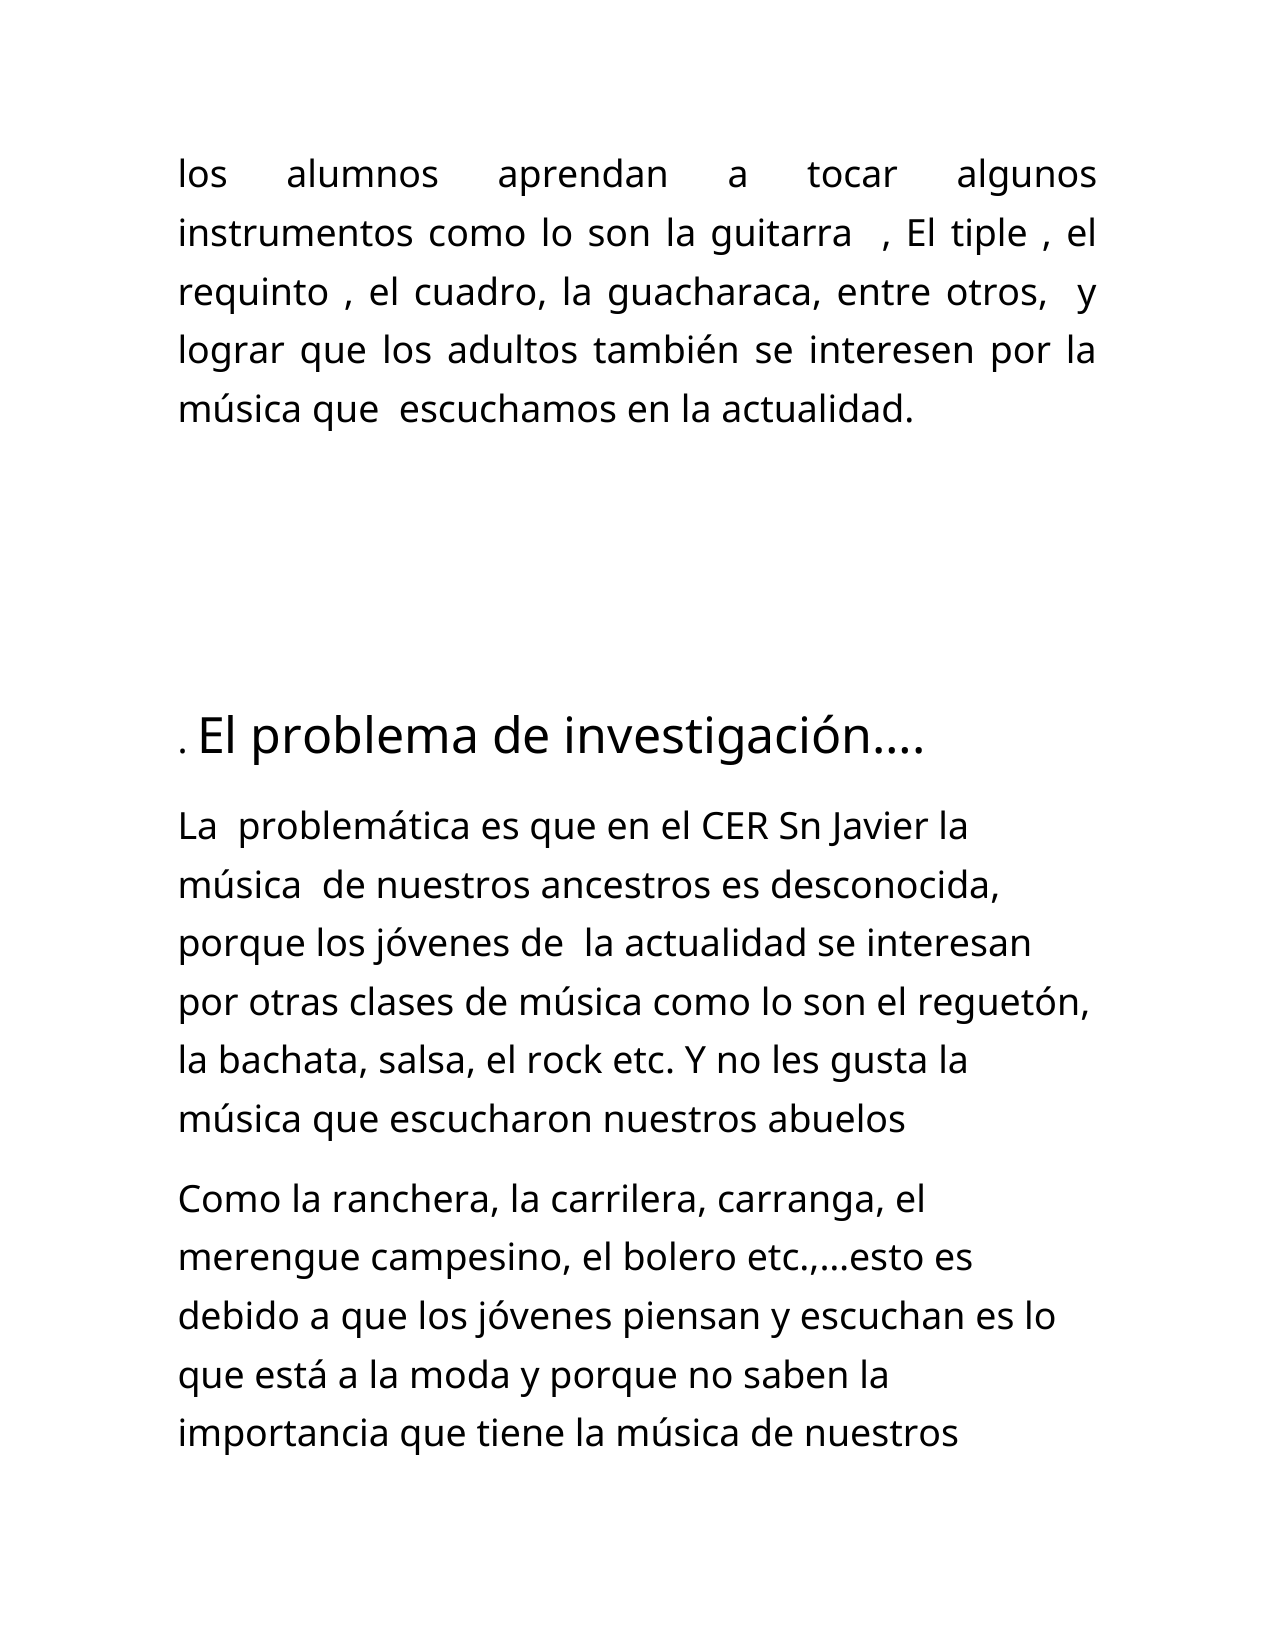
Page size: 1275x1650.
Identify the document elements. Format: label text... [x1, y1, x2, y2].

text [177, 148, 1098, 433]
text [177, 1172, 1098, 1458]
text La problemática es que en el CER Sn Javier la música de nuestros ancestros es desconocida, porque los jóvenes de la actualidad se interesan por otras clases de música como lo son el reguetón, la bachata, salsa, el rock etc. Y no les gusta la música que escucharon nuestros abuelos [177, 799, 1098, 1143]
text . El problema de investigación…. [177, 700, 1098, 768]
